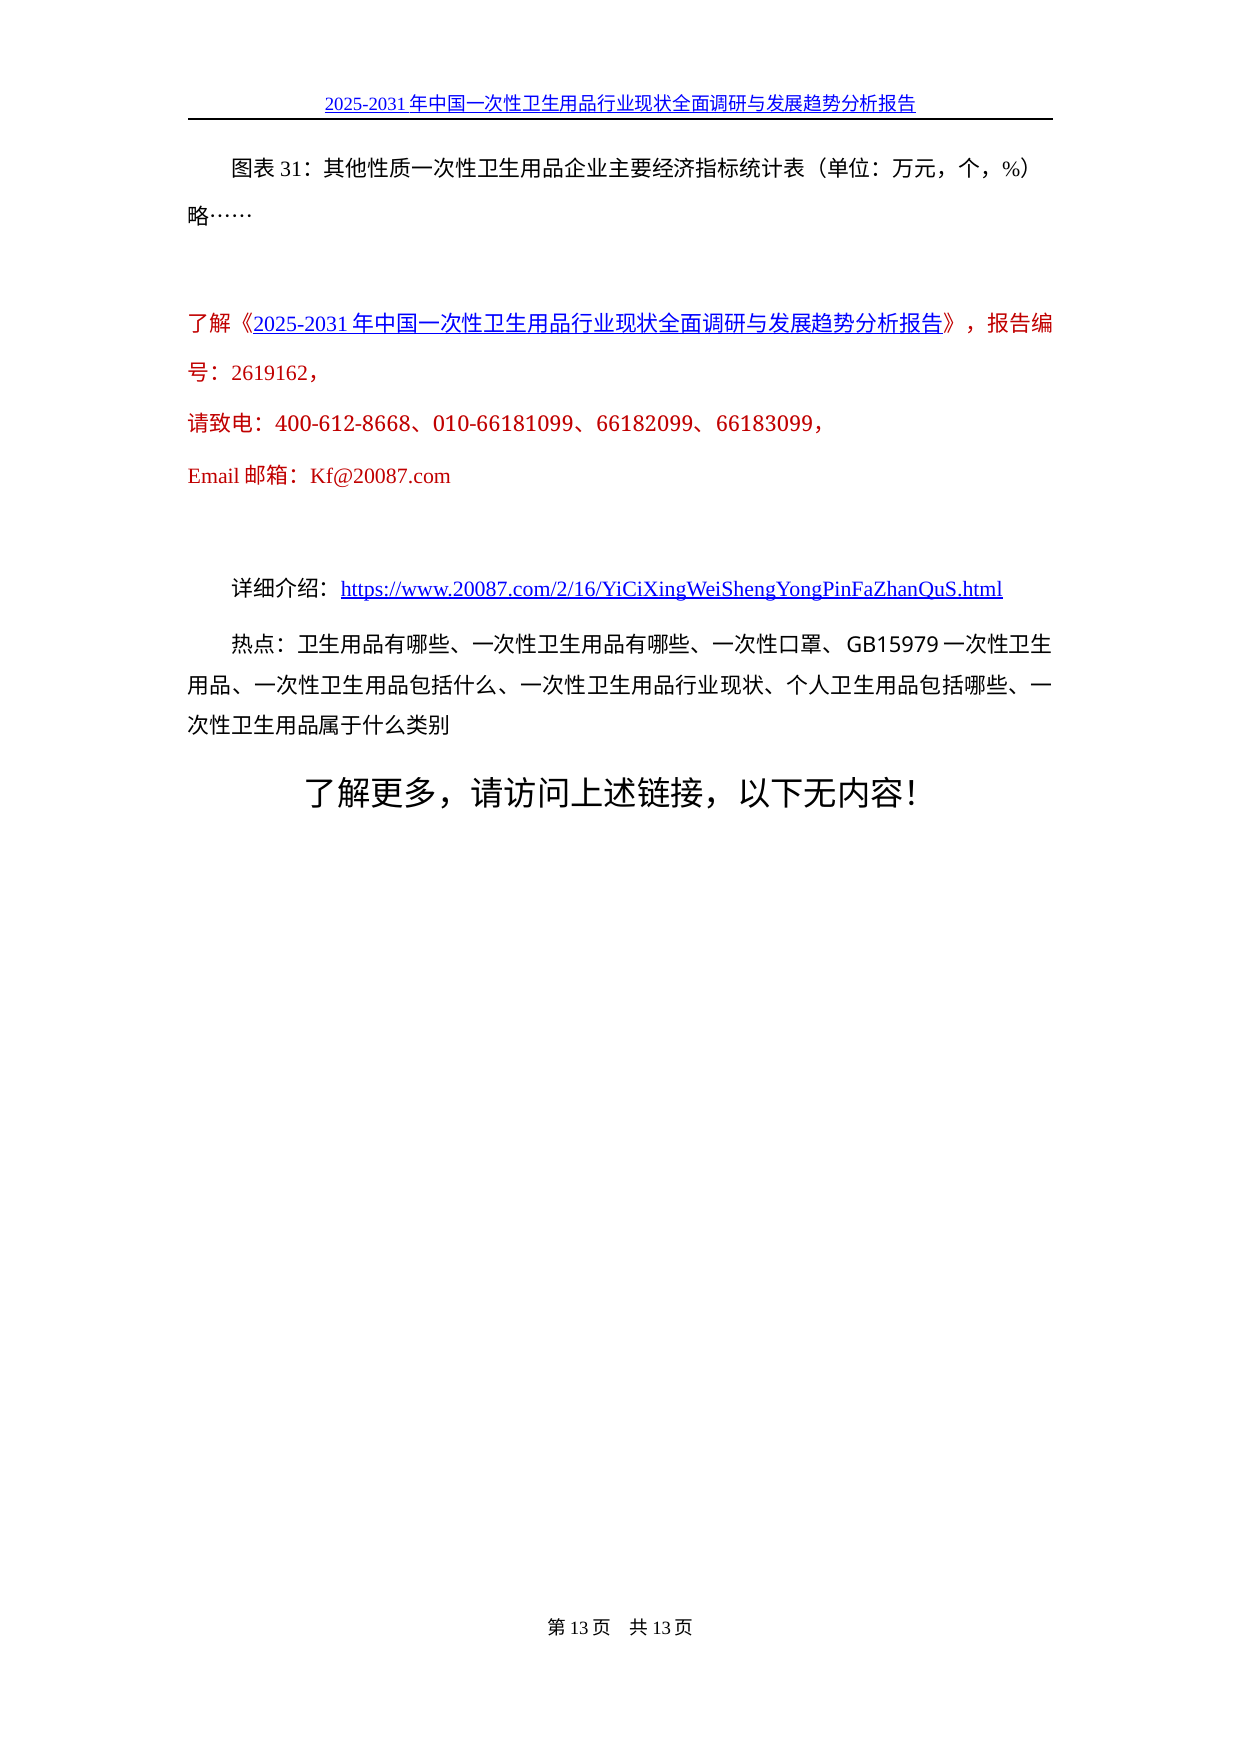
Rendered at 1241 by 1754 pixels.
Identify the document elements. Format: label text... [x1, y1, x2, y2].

text 详细介绍：https://www.20087.com/2/16/YiCiXingWeiShengYongPinFaZhanQuS.html [187, 570, 1053, 603]
title 了解更多，请访问上述链接，以下无内容！ [187, 758, 1053, 823]
text 请致电：400-612-8668、010-66181099、66182099、66183099， [187, 406, 1053, 438]
text 热点：卫生用品有哪些、一次性卫生用品有哪些、一次性口罩、GB15979一次性卫生用品、一次性卫生用品包括什么、一次性卫生用品行业现状、个人卫生用品包括哪些、一次性卫生用品属于什么类别 [187, 627, 1053, 741]
text 了解《2025-2031年中国一次性卫生用品行业现状全面调研与发展趋势分析报告》，报告编号：2619162， [187, 305, 1053, 387]
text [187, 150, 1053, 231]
text Email邮箱：Kf@20087.com [187, 457, 1053, 490]
